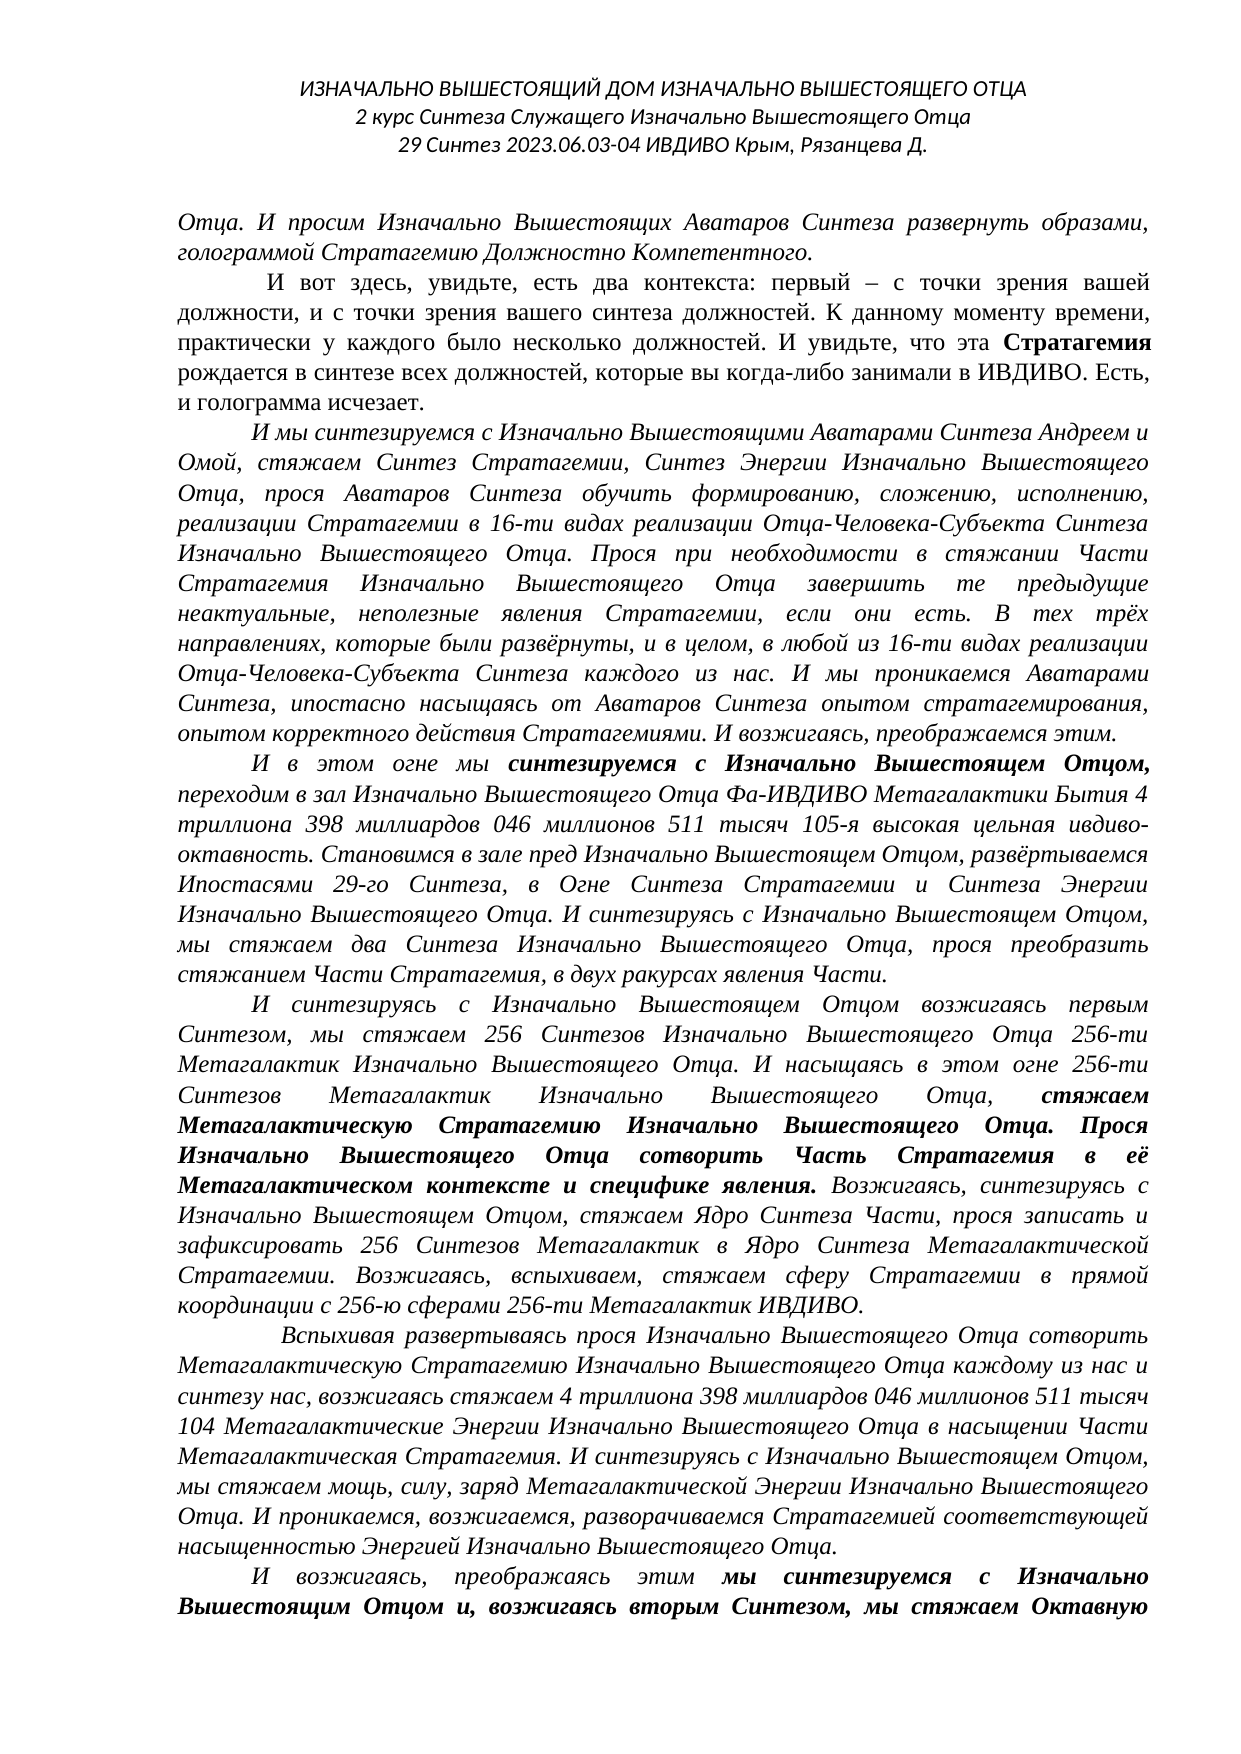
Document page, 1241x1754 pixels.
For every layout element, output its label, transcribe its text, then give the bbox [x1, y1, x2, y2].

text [177, 1561, 1152, 1620]
text И мы синтезируемся с Изначально Вышестоящими Аватарами Синтеза Андреем и Омой, стяжаем Синтез Стратагемии, Синтез Энергии Изначально Вышестоящего Отца, прося Аватаров Синтеза обучить формированию, сложению, исполнению, реализации Стратагемии в 16-ти видах реализации Отца-Человека-Субъекта Синтеза Изначально Вышестоящего Отца. Прося при необходимости в стяжании Части Стратагемия Изначально Вышестоящего Отца завершить те предыдущие неактуальные, неполезные явления Стратагемии, если они есть. В тех трёх направлениях, которые были развёрнуты, и в целом, в любой из 16-ти видах реализации Отца-Человека-Субъекта Синтеза каждого из нас. И мы проникаемся Аватарами Синтеза, ипостасно насыщаясь от Аватаров Синтеза опытом стратагемирования, опытом корректного действия Стратагемиями. И возжигаясь, преображаемся этим. [177, 417, 1152, 747]
text И вот здесь, увидьте, есть два контекста: первый – с точки зрения вашей должности, и с точки зрения вашего синтеза должностей. К данному моменту времени, практически у каждого было несколько должностей. И увидьте, что эта Стратагемия рождается в синтезе всех должностей, которые вы когда-либо занимали в ИВДИВО. Есть, и голограмма исчезает. [177, 267, 1152, 416]
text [177, 207, 1152, 266]
text И синтезируясь с Изначально Вышестоящем Отцом возжигаясь первым Синтезом, мы стяжаем 256 Синтезов Изначально Вышестоящего Отца 256-ти Метагалактик Изначально Вышестоящего Отца. И насыщаясь в этом огне 256-ти Синтезов Метагалактик Изначально Вышестоящего Отца, стяжаем Метагалактическую Стратагемию Изначально Вышестоящего Отца. Прося Изначально Вышестоящего Отца сотворить Часть Стратагемия в её Метагалактическом контексте и специфике явления. Возжигаясь, синтезируясь с Изначально Вышестоящем Отцом, стяжаем Ядро Синтеза Части, прося записать и зафиксировать 256 Синтезов Метагалактик в Ядро Синтеза Метагалактической Стратагемии. Возжигаясь, вспыхиваем, стяжаем сферу Стратагемии в прямой координации с 256-ю сферами 256-ти Метагалактик ИВДИВО. [177, 989, 1152, 1319]
text И в этом огне мы синтезируемся с Изначально Вышестоящем Отцом, переходим в зал Изначально Вышестоящего Отца Фа-ИВДИВО Метагалактики Бытия 4 триллиона 398 миллиардов 046 миллионов 511 тысяч 105-я высокая цельная ивдиво-октавность. Становимся в зале пред Изначально Вышестоящем Отцом, развёртываемся Ипостасями 29-го Синтеза, в Огне Синтеза Стратагемии и Синтеза Энергии Изначально Вышестоящего Отца. И синтезируясь с Изначально Вышестоящем Отцом, мы стяжаем два Синтеза Изначально Вышестоящего Отца, прося преобразить стяжанием Части Стратагемия, в двух ракурсах явления Части. [177, 748, 1152, 988]
text Вспыхивая развертываясь прося Изначально Вышестоящего Отца сотворить Метагалактическую Стратагемию Изначально Вышестоящего Отца каждому из нас и синтезу нас, возжигаясь стяжаем 4 триллиона 398 миллиардов 046 миллионов 511 тысяч 104 Метагалактические Энергии Изначально Вышестоящего Отца в насыщении Части Метагалактическая Стратагемия. И синтезируясь с Изначально Вышестоящем Отцом, мы стяжаем мощь, силу, заряд Метагалактической Энергии Изначально Вышестоящего Отца. И проникаемся, возжигаемся, разворачиваемся Стратагемией соответствующей насыщенностью Энергией Изначально Вышестоящего Отца. [177, 1321, 1152, 1560]
